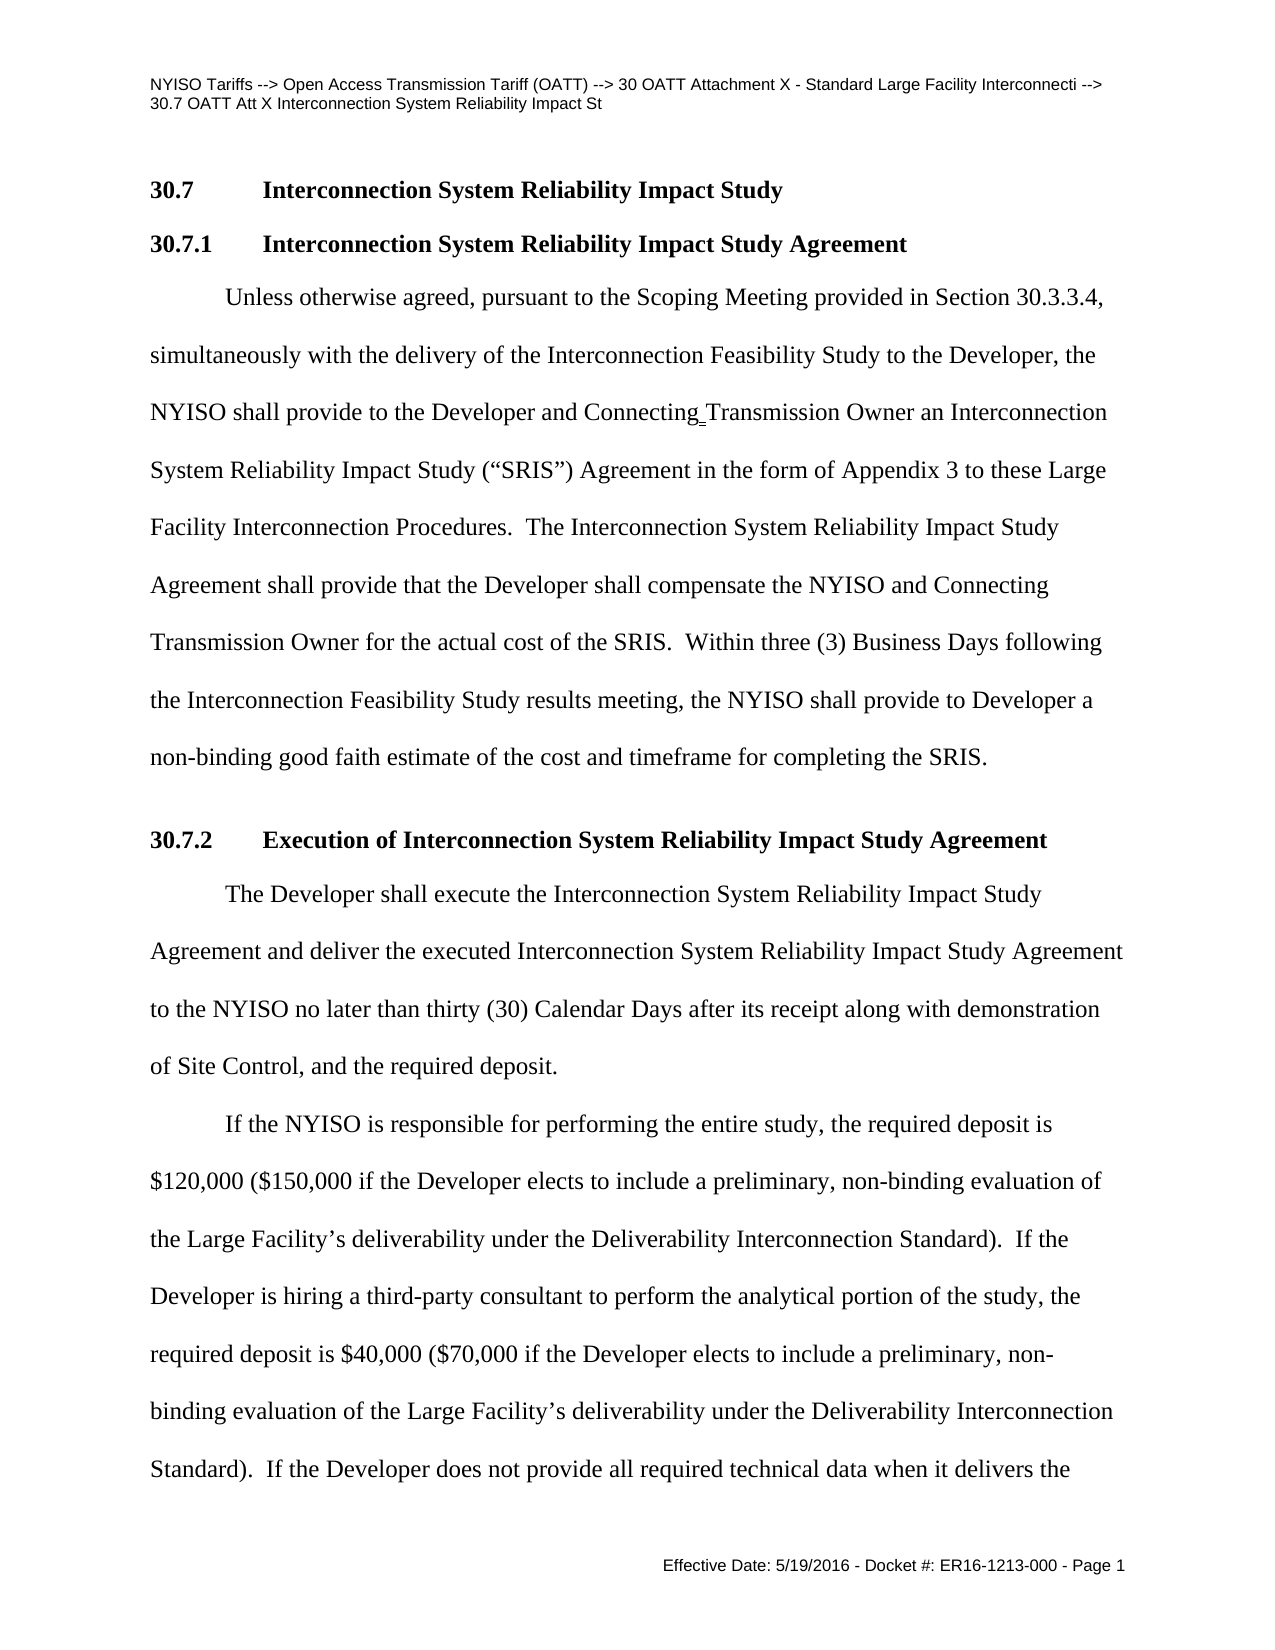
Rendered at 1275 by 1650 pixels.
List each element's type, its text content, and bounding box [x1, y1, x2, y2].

subtitle 30.7.1 Interconnection System Reliability Impact Study Agreement [150, 229, 1059, 257]
text Unless otherwise agreed, pursuant to the Scoping Meeting provided in Section 30.3.3.4, simultaneously with the delivery of the Interconnection Feasibility Study to the Developer, the NYISO shall provide to the Developer and Connecting Transmission Owner an Interconnection System Reliability Impact Study (“SRIS”) Agreement in the form of Appendix 3 to these Large Facility Interconnection Procedures. The Interconnection System Reliability Impact Study Agreement shall provide that the Developer shall compensate the NYISO and Connecting Transmission Owner for the actual cost of the SRIS. Within three (3) Business Days following the Interconnection Feasibility Study results meeting, the NYISO shall provide to Developer a non-binding good faith estimate of the cost and timeframe for completing the SRIS. [150, 282, 1125, 771]
subtitle 30.7.2 Execution of Interconnection System Reliability Impact Study Agreement [150, 825, 1059, 854]
subtitle 30.7 Interconnection System Reliability Impact Study [150, 175, 1123, 204]
text The Developer shall execute the Interconnection System Reliability Impact Study Agreement and deliver the executed Interconnection System Reliability Impact Study Agreement to the NYISO no later than thirty (30) Calendar Days after its receipt along with demonstration of Site Control, and the required deposit. [150, 879, 1125, 1080]
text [150, 1109, 1125, 1482]
